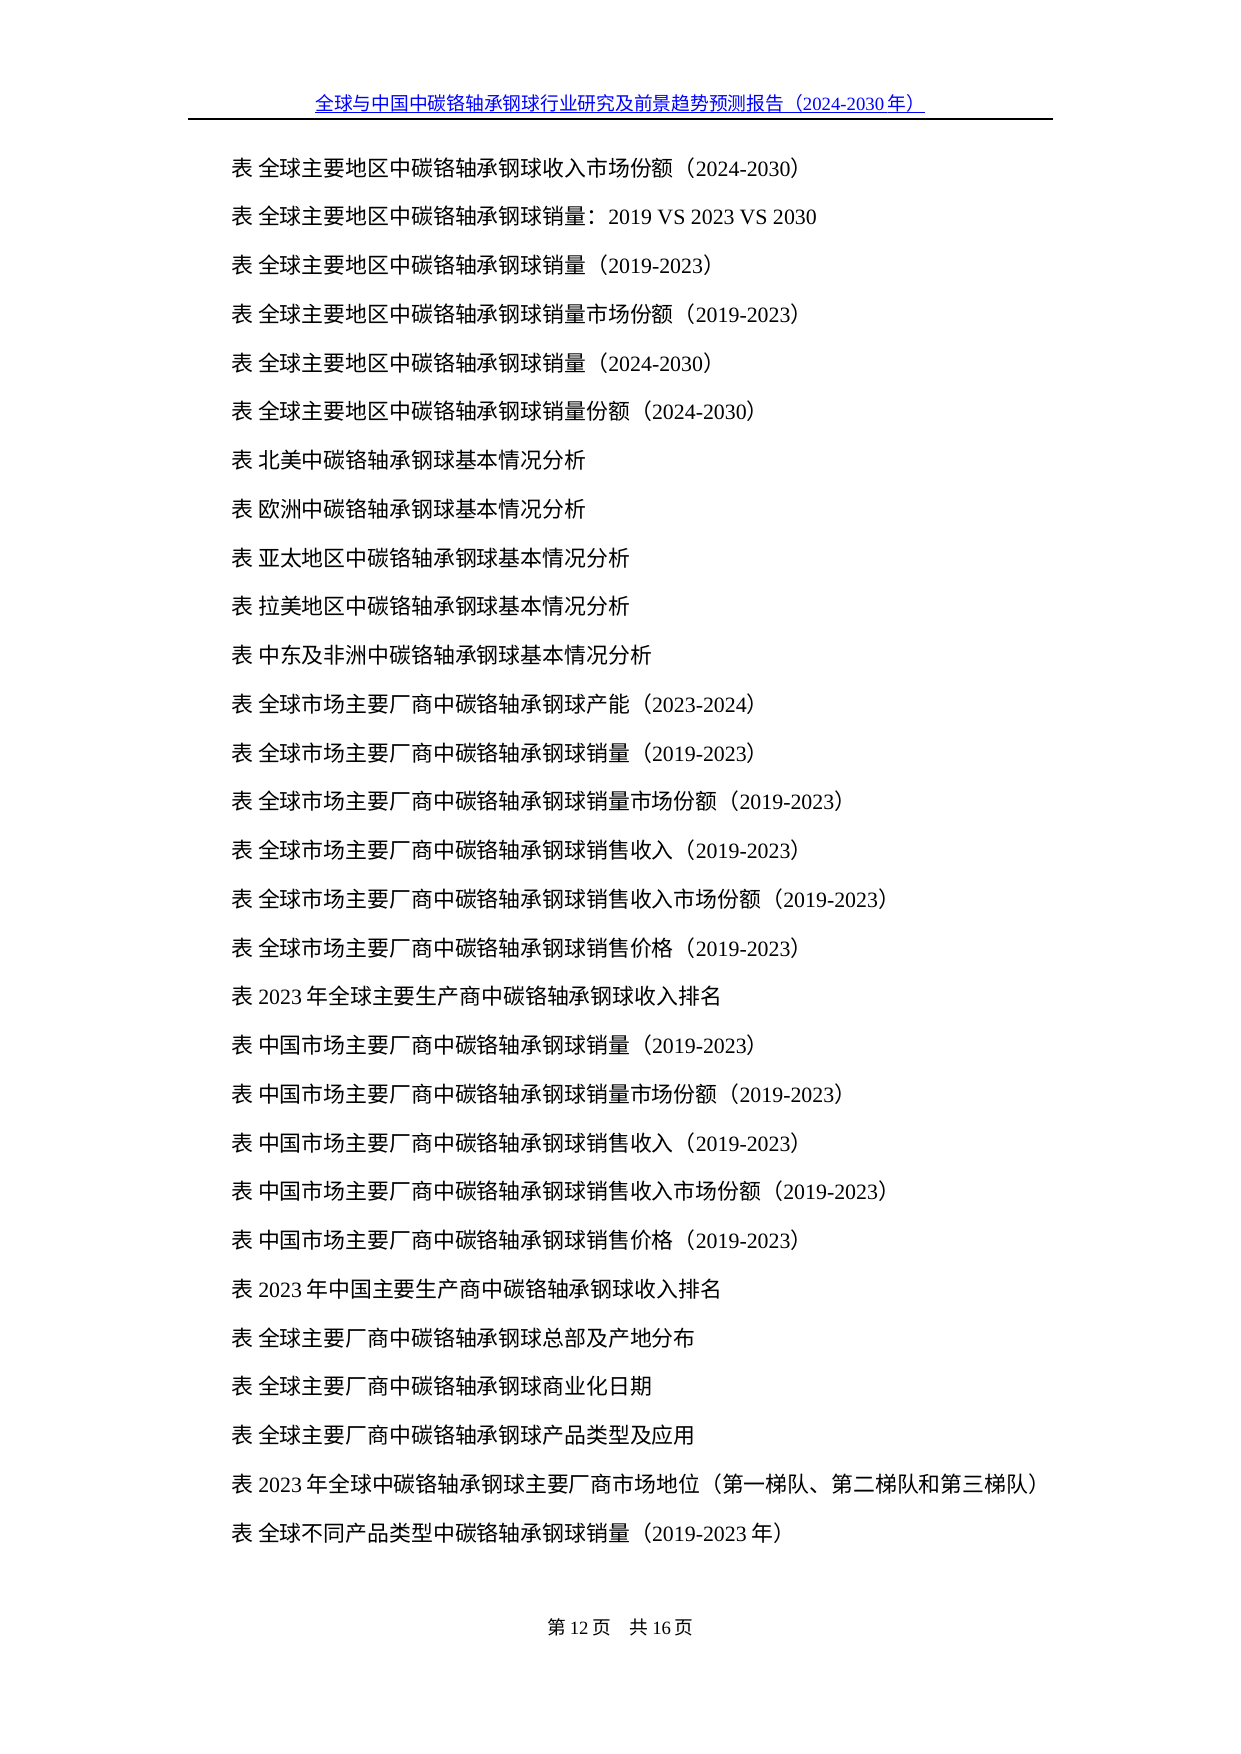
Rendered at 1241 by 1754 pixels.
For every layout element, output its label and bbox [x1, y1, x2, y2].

text [187, 150, 1053, 1548]
